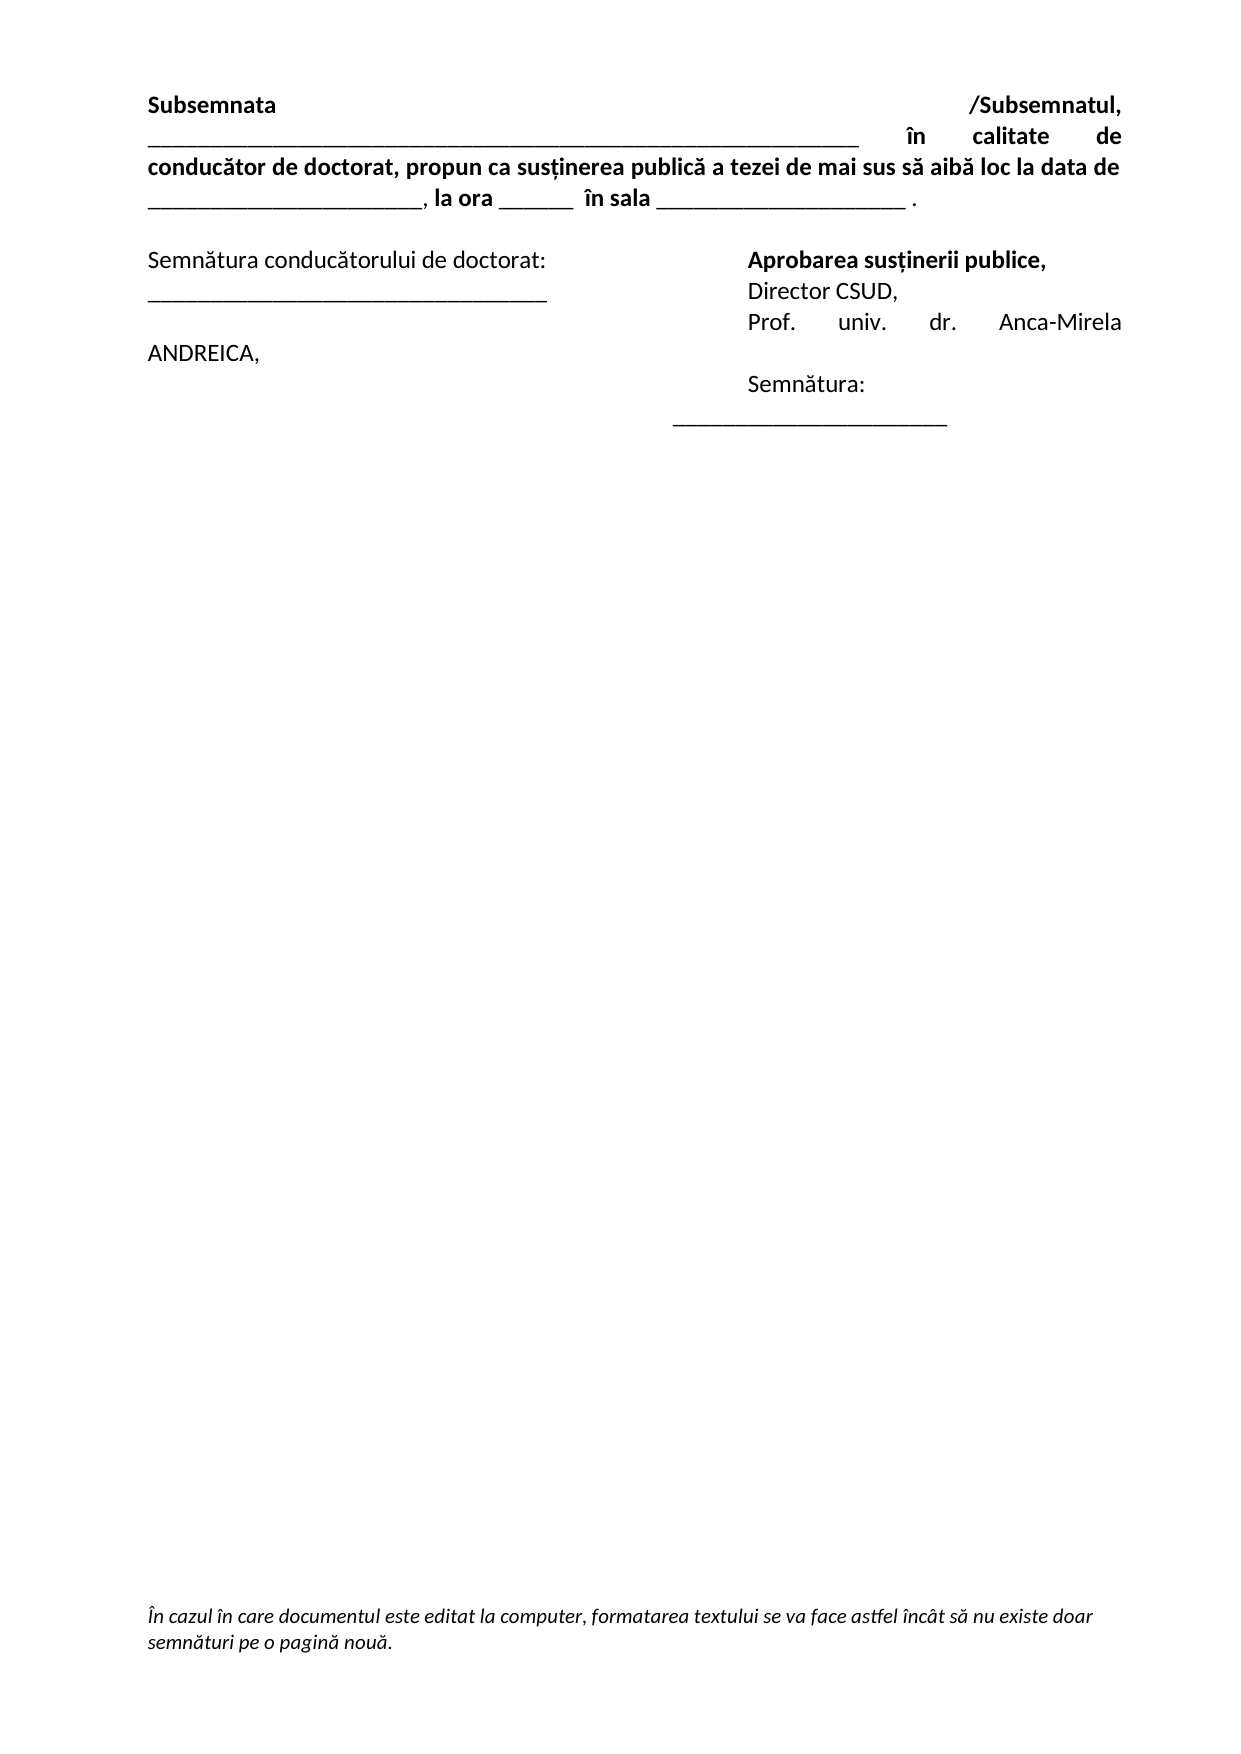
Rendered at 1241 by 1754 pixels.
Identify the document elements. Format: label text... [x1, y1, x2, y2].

text ________________________________ Director CSUD, [148, 275, 1122, 306]
text Semnătura conducătorului de doctorat: Aprobarea susținerii publice, [148, 244, 1122, 275]
text Semnătura: ______________________ [673, 368, 1122, 430]
text Prof. univ. dr. Anca-Mirela ANDREICA, [148, 306, 1122, 368]
text Subsemnata /Subsemnatul, _________________________________________________________ în calitate de conducător de doctorat, propun ca susținerea publică a tezei de mai sus să aibă loc la data de ______________________, la ora ______ în sala ____________________ . [148, 89, 1122, 213]
